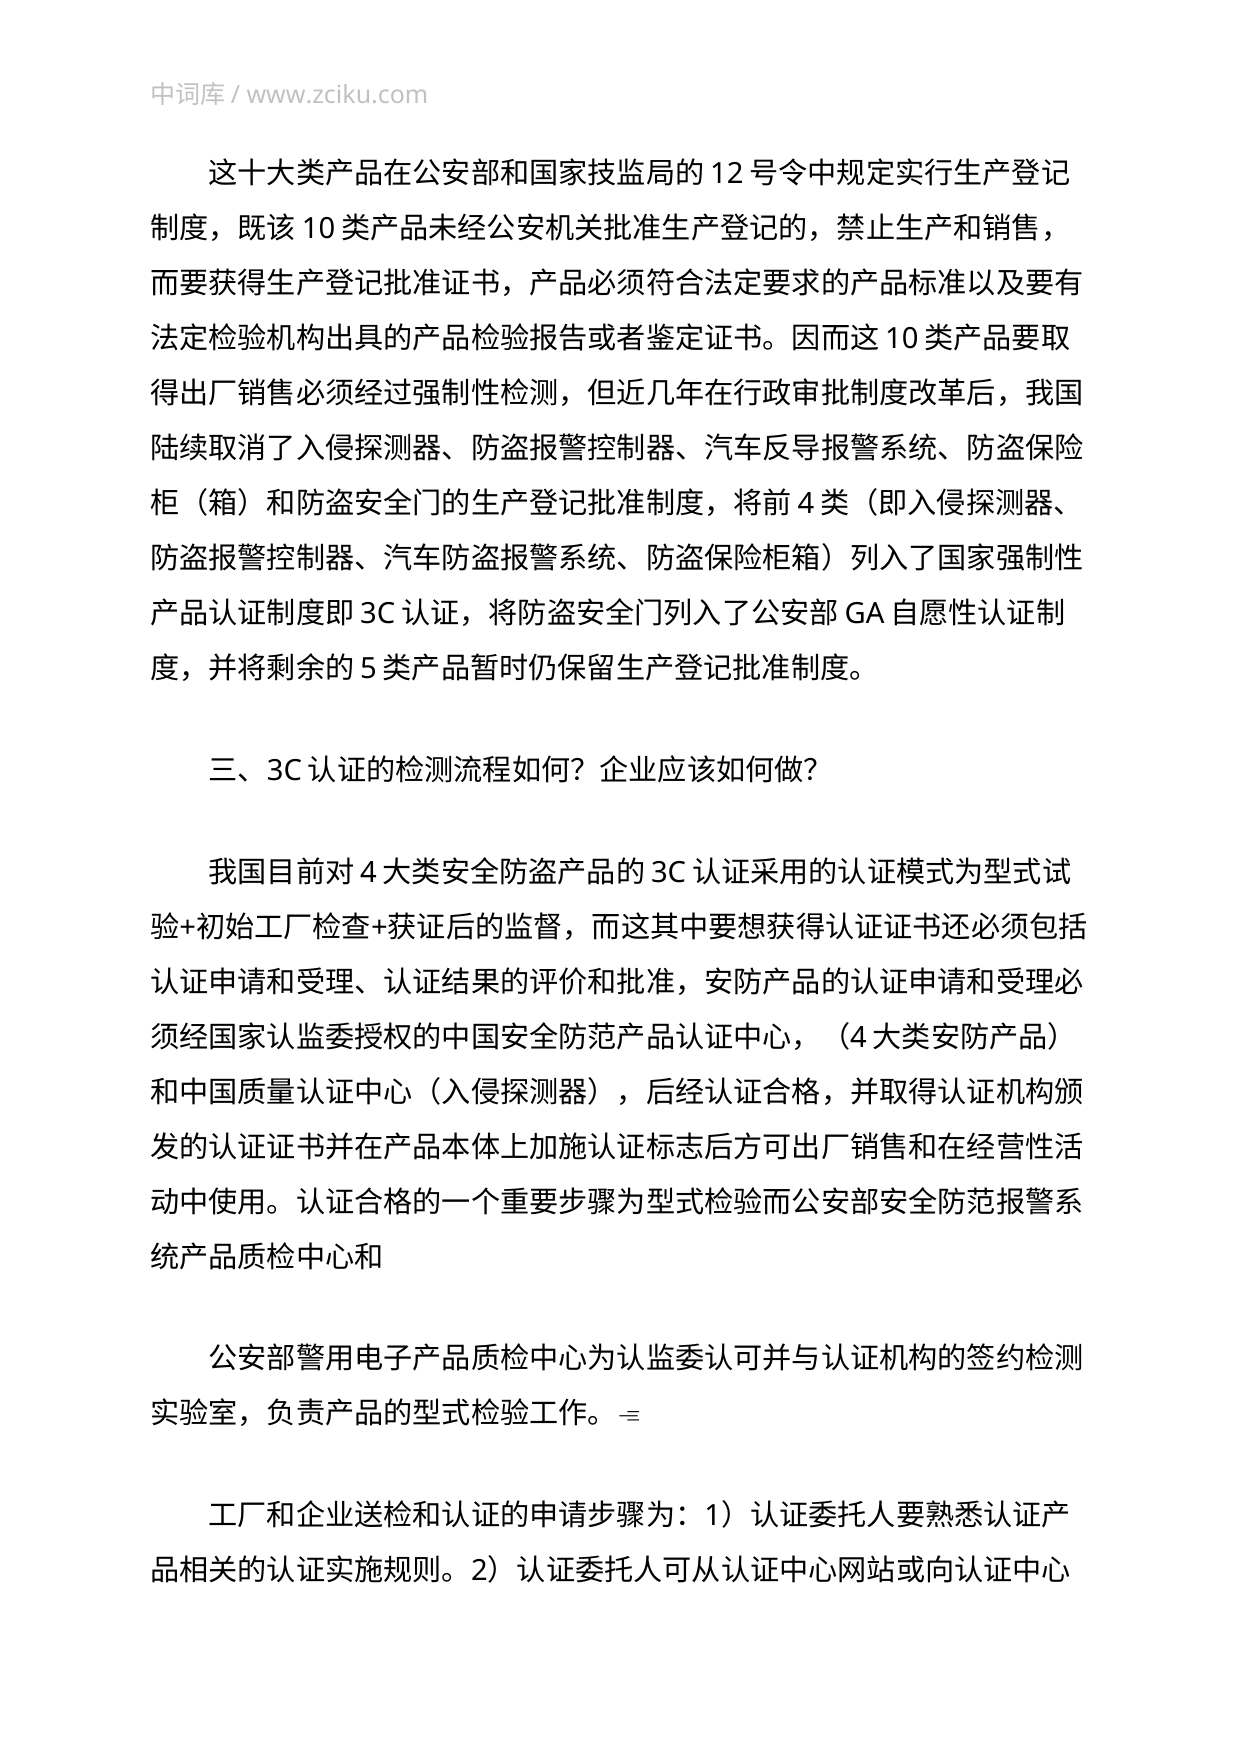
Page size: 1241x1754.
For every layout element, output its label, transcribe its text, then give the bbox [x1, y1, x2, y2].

text 这十大类产品在公安部和国家技监局的12号令中规定实行生产登记制度，既该10类产品未经公安机关批准生产登记的，禁止生产和销售，而要获得生产登记批准证书，产品必须符合法定要求的产品标准以及要有法定检验机构出具的产品检验报告或者鉴定证书。因而这10类产品要取得出厂销售必须经过强制性检测，但近几年在行政审批制度改革后，我国陆续取消了入侵探测器、防盗报警控制器、汽车反导报警系统、防盗保险柜（箱）和防盗安全门的生产登记批准制度，将前4类（即入侵探测器、防盗报警控制器、汽车防盗报警系统、防盗保险柜箱）列入了国家强制性产品认证制度即3C认证，将防盗安全门列入了公安部GA自愿性认证制度，并将剩余的5类产品暂时仍保留生产登记批准制度。 [150, 150, 1090, 687]
text 三、3C认证的检测流程如何？企业应该如何做？ [150, 747, 1090, 789]
text 公安部警用电子产品质检中心为认监委认可并与认证机构的签约检测实验室，负责产品的型式检验工作。 [150, 1335, 1090, 1432]
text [150, 1492, 1090, 1589]
text 我国目前对4大类安全防盗产品的3C认证采用的认证模式为型式试验+初始工厂检查+获证后的监督，而这其中要想获得认证证书还必须包括认证申请和受理、认证结果的评价和批准，安防产品的认证申请和受理必须经国家认监委授权的中国安全防范产品认证中心，（4大类安防产品）和中国质量认证中心（入侵探测器），后经认证合格，并取得认证机构颁发的认证证书并在产品本体上加施认证标志后方可出厂销售和在经营性活动中使用。认证合格的一个重要步骤为型式检验而公安部安全防范报警系统产品质检中心和 [150, 848, 1090, 1275]
